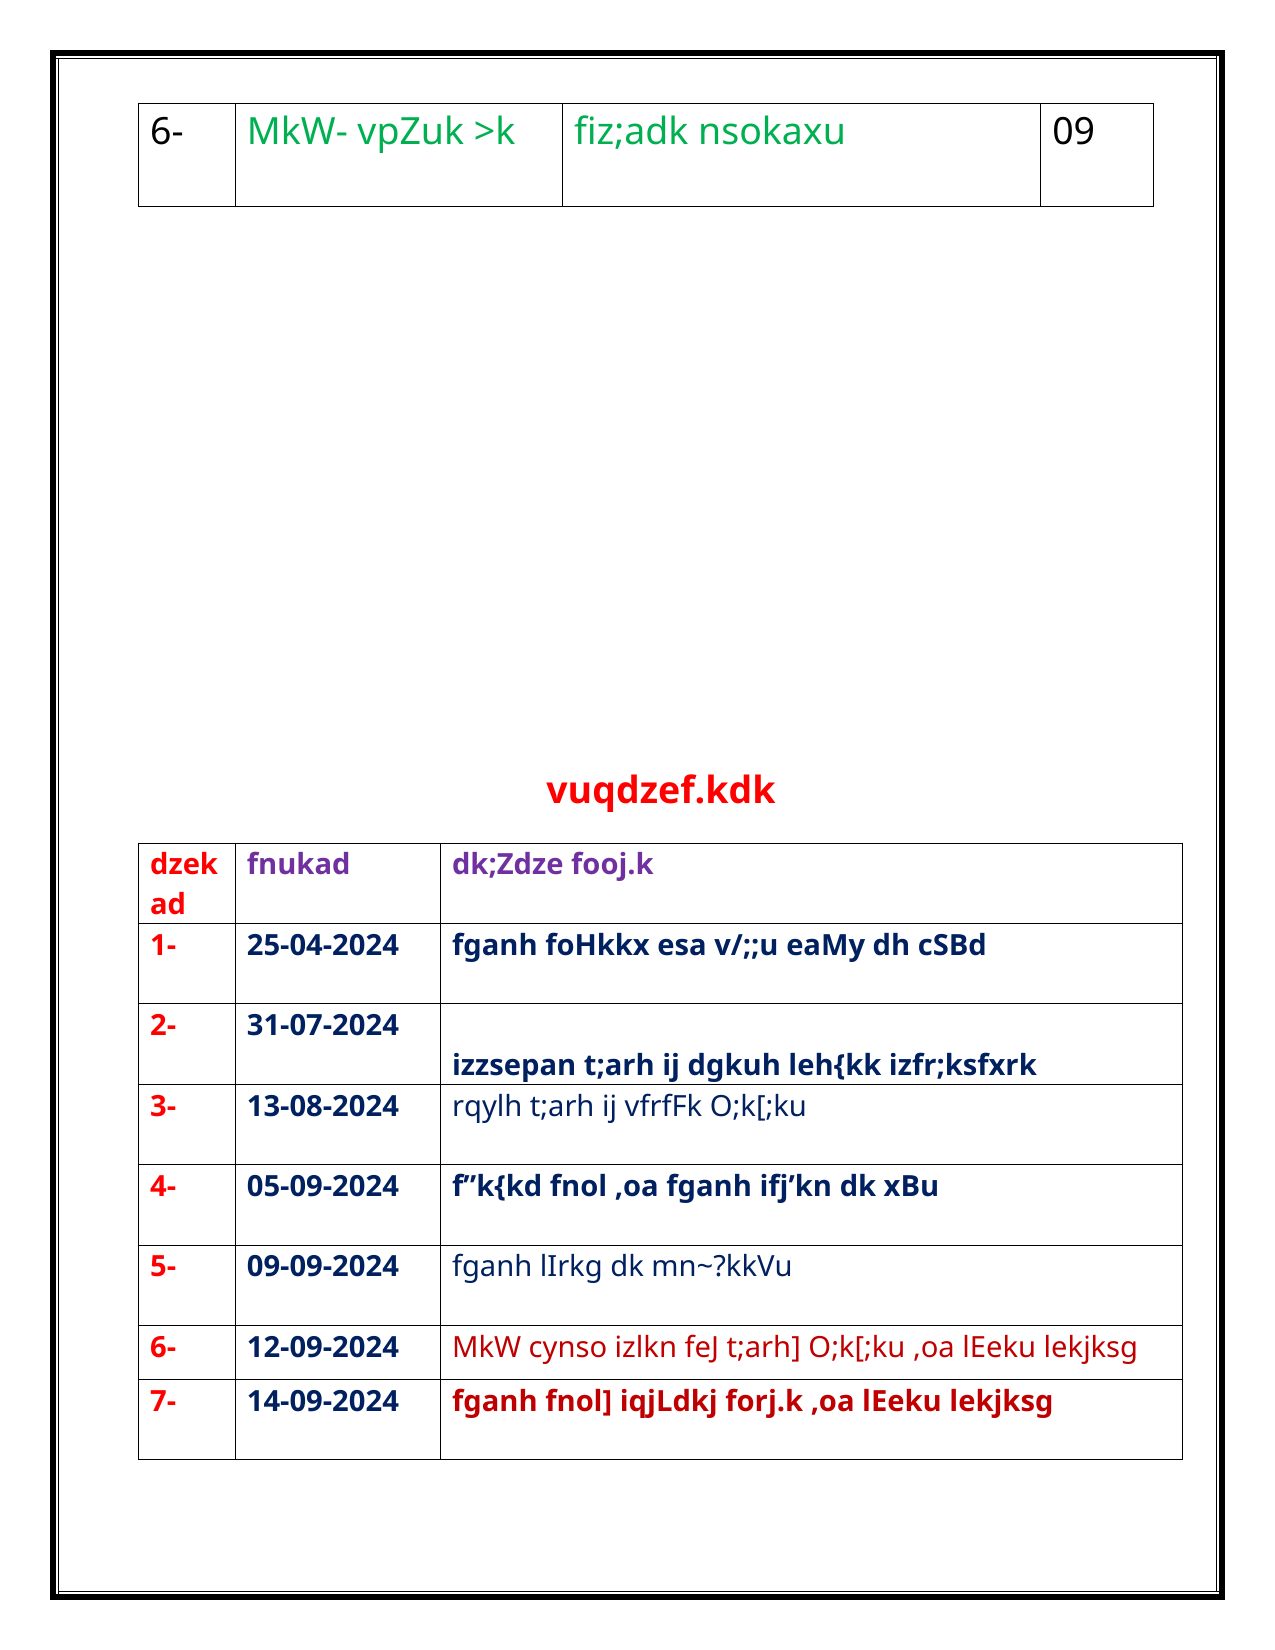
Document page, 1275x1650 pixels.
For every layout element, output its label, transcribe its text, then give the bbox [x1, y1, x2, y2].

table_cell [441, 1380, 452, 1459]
table_header fnukad [236, 844, 440, 923]
table_cell 7- [139, 1380, 235, 1459]
table_cell 6- [139, 1326, 235, 1379]
table_header dk;Zdze fooj.k [441, 844, 1182, 923]
table_cell 31-07-2024 [236, 1004, 440, 1084]
table_cell fganh foHkkx esa v/;;u eaMy dh cSBd [441, 924, 1182, 1003]
table_cell rqylh t;arh ij vfrfFk O;k[;ku [441, 1085, 1182, 1164]
table_cell fganh lIrkg dk mn~?kkVu [441, 1246, 1182, 1325]
table_cell 1- [139, 924, 235, 1003]
table_cell 13-08-2024 [236, 1085, 440, 1164]
table_cell fiz;adk nsokaxu [563, 104, 1040, 206]
table_header dzekad [139, 844, 235, 923]
table_cell 09-09-2024 [236, 1246, 440, 1325]
table_cell 25-04-2024 [236, 924, 440, 1003]
table_cell 2- [139, 1004, 235, 1084]
table_cell 09 [1041, 104, 1153, 206]
table_cell 05-09-2024 [236, 1165, 440, 1244]
table_cell 4- [139, 1165, 235, 1244]
table_cell 12-09-2024 [236, 1326, 440, 1379]
table_cell 14-09-2024 [236, 1380, 440, 1459]
text vuqdzef.kdk [150, 763, 1172, 814]
table_cell 6- [139, 104, 235, 206]
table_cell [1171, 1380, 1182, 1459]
table_cell 5- [139, 1246, 235, 1325]
table_cell MkW- vpZuk >k [236, 104, 562, 206]
table_cell MkW cynso izlkn feJ t;arh] O;k[;ku ,oa lEeku lekjksg [441, 1326, 1182, 1379]
table_cell 3- [139, 1085, 235, 1164]
table_cell izzsepan t;arh ij dgkuh leh{kk izfr;ksfxrk [441, 1004, 1182, 1084]
